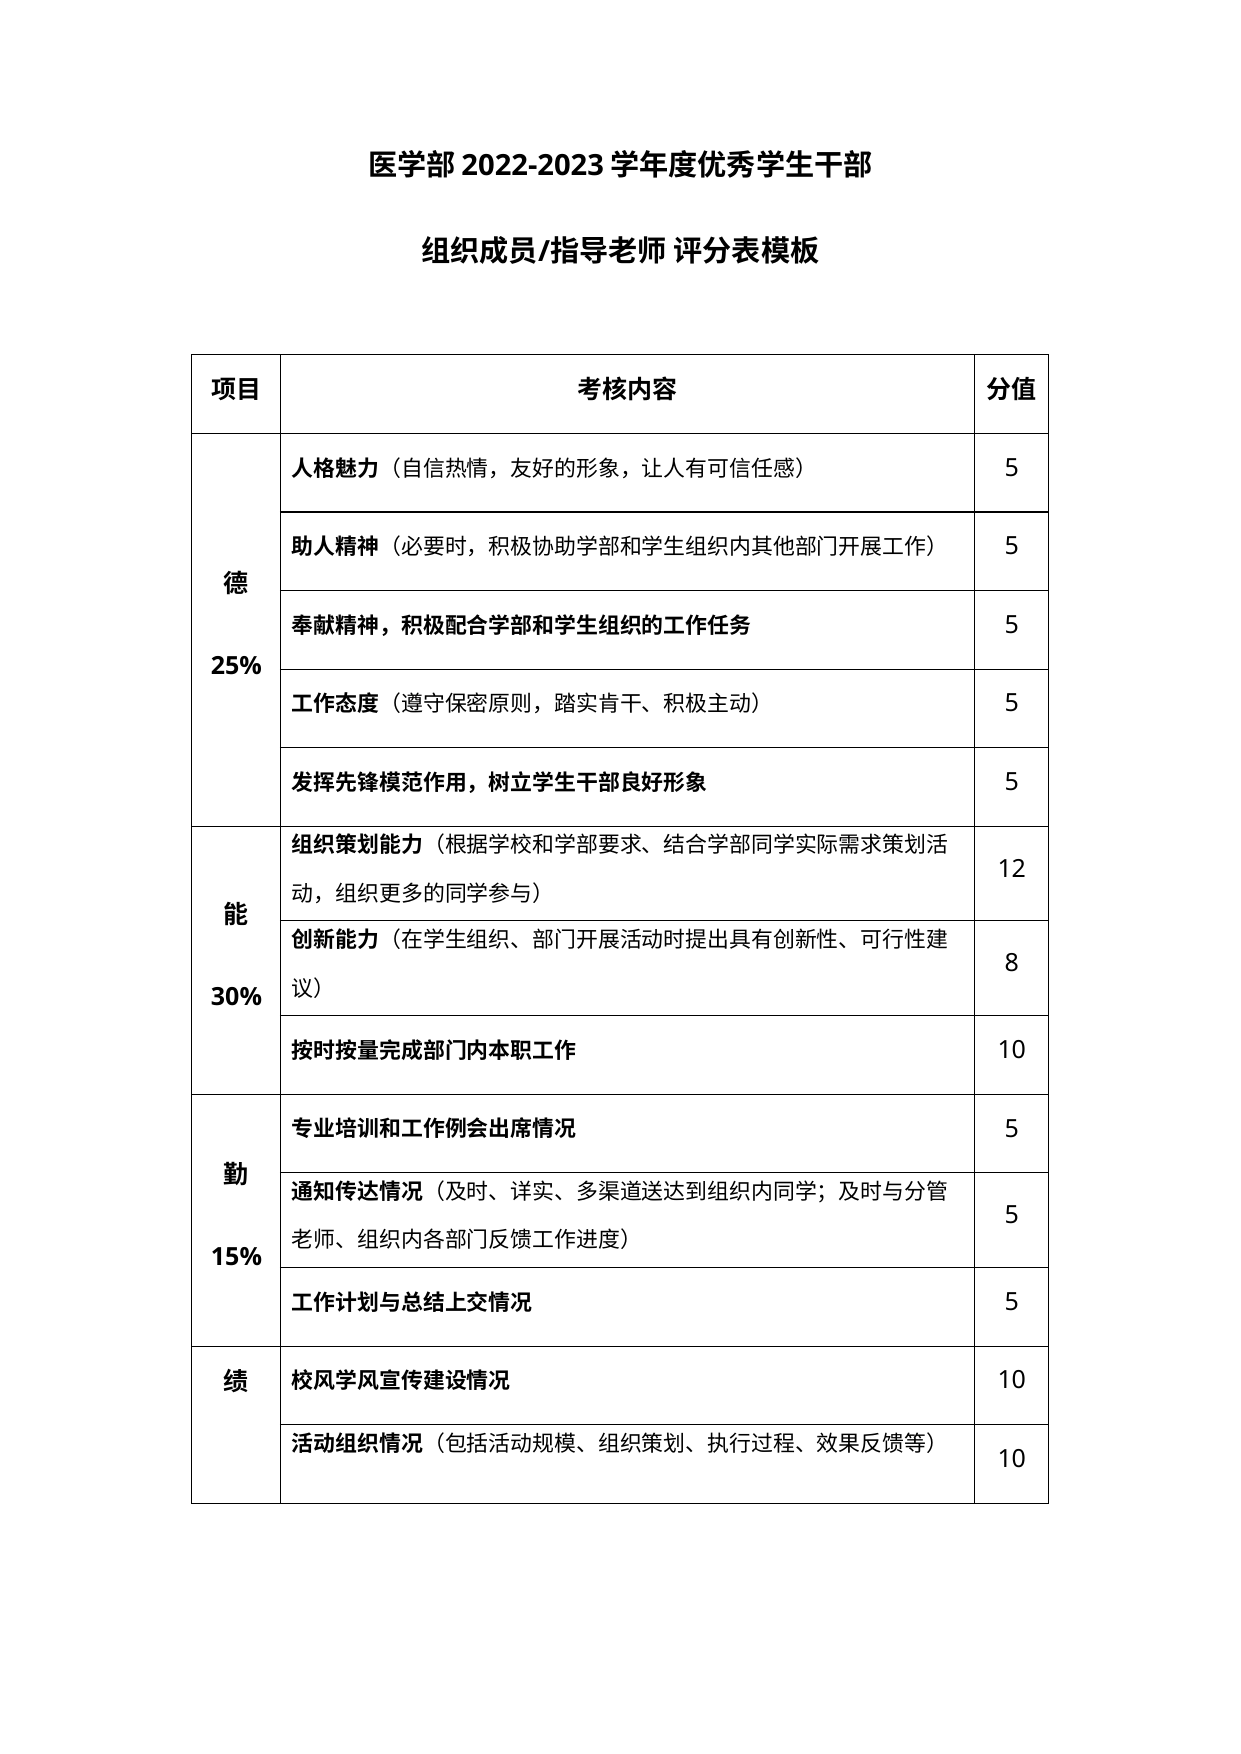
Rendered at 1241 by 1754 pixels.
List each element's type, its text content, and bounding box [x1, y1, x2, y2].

table_cell 德 25% [192, 434, 280, 826]
table_cell 5 [975, 434, 1048, 511]
table_cell 5 [975, 1095, 1048, 1172]
table_cell 5 [975, 513, 1048, 590]
table_cell 组织策划能力（根据学校和学部要求、结合学部同学实际需求策划活动，组织更多的同学参与） [281, 827, 974, 920]
table_cell 8 [975, 921, 1048, 1015]
table_header 项目 [192, 355, 280, 433]
table_cell 5 [975, 1268, 1048, 1346]
table_cell 按时按量完成部门内本职工作 [281, 1016, 974, 1094]
table_cell 5 [975, 670, 1048, 747]
table_cell 5 [975, 591, 1048, 668]
table_cell 能 30% [192, 827, 280, 1094]
table_cell 校风学风宣传建设情况 [281, 1347, 974, 1424]
table_cell 发挥先锋模范作用，树立学生干部良好形象 [281, 748, 974, 826]
table_cell 绩 30% [192, 1347, 280, 1503]
table_cell 10 [975, 1425, 1048, 1503]
table_cell 10 [975, 1347, 1048, 1424]
table_cell 通知传达情况（及时、详实、多渠道送达到组织内同学；及时与分管老师、组织内各部门反馈工作进度） [281, 1173, 974, 1267]
table_header 考核内容 [281, 355, 974, 433]
table_cell 5 [975, 748, 1048, 826]
table_cell 奉献精神，积极配合学部和学生组织的工作任务 [281, 591, 974, 668]
table_cell 10 [975, 1016, 1048, 1094]
table_cell 工作计划与总结上交情况 [281, 1268, 974, 1346]
table_cell 工作态度（遵守保密原则，踏实肯干、积极主动） [281, 670, 974, 747]
table_header 分值 [975, 355, 1048, 433]
table_cell 助人精神（必要时，积极协助学部和学生组织内其他部门开展工作） [281, 513, 974, 590]
text 组织成员/指导老师 评分表模板 [187, 216, 1053, 281]
table_cell 人格魅力（自信热情，友好的形象，让人有可信任感） [281, 434, 974, 511]
table_cell 12 [975, 827, 1048, 920]
table_cell 勤 15% [192, 1095, 280, 1346]
table_cell 创新能力（在学生组织、部门开展活动时提出具有创新性、可行性建议） [281, 921, 974, 1015]
table_cell 活动组织情况（包括活动规模、组织策划、执行过程、效果反馈等） [281, 1425, 974, 1503]
text 医学部2022-2023学年度优秀学生干部 [187, 130, 1053, 195]
table_cell 5 [975, 1173, 1048, 1267]
table_cell 专业培训和工作例会出席情况 [281, 1095, 974, 1172]
